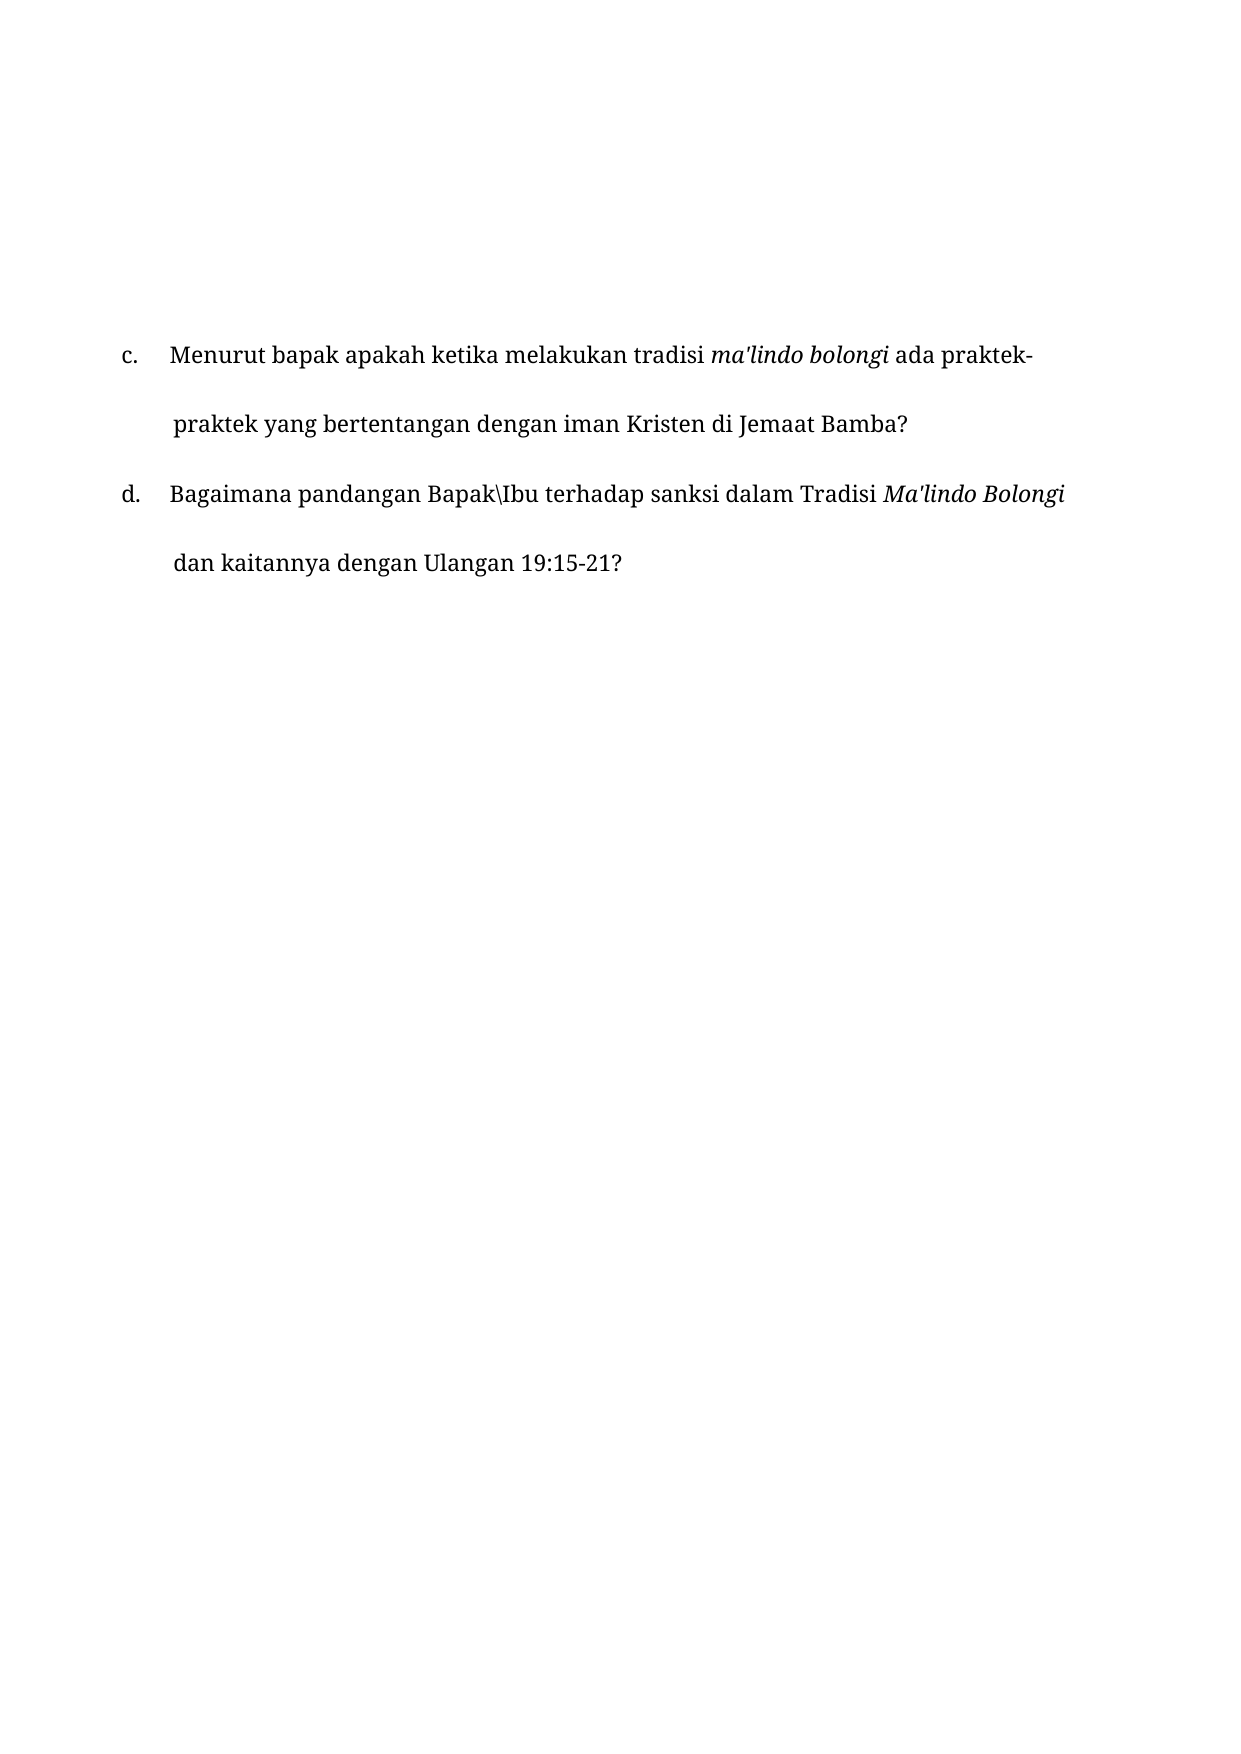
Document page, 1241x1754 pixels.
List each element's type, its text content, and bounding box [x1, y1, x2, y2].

list Bagaimana pandangan Bapak\Ibu terhadap sanksi dalam Tradisi Ma'lindo Bolongi dan kaitannya dengan Ulangan 19:15-21? [121, 447, 1064, 585]
list Menurut bapak apakah ketika melakukan tradisi ma'lindo bolongi ada praktek- praktek yang bertentangan dengan iman Kristen di Jemaat Bamba? [121, 308, 1064, 447]
